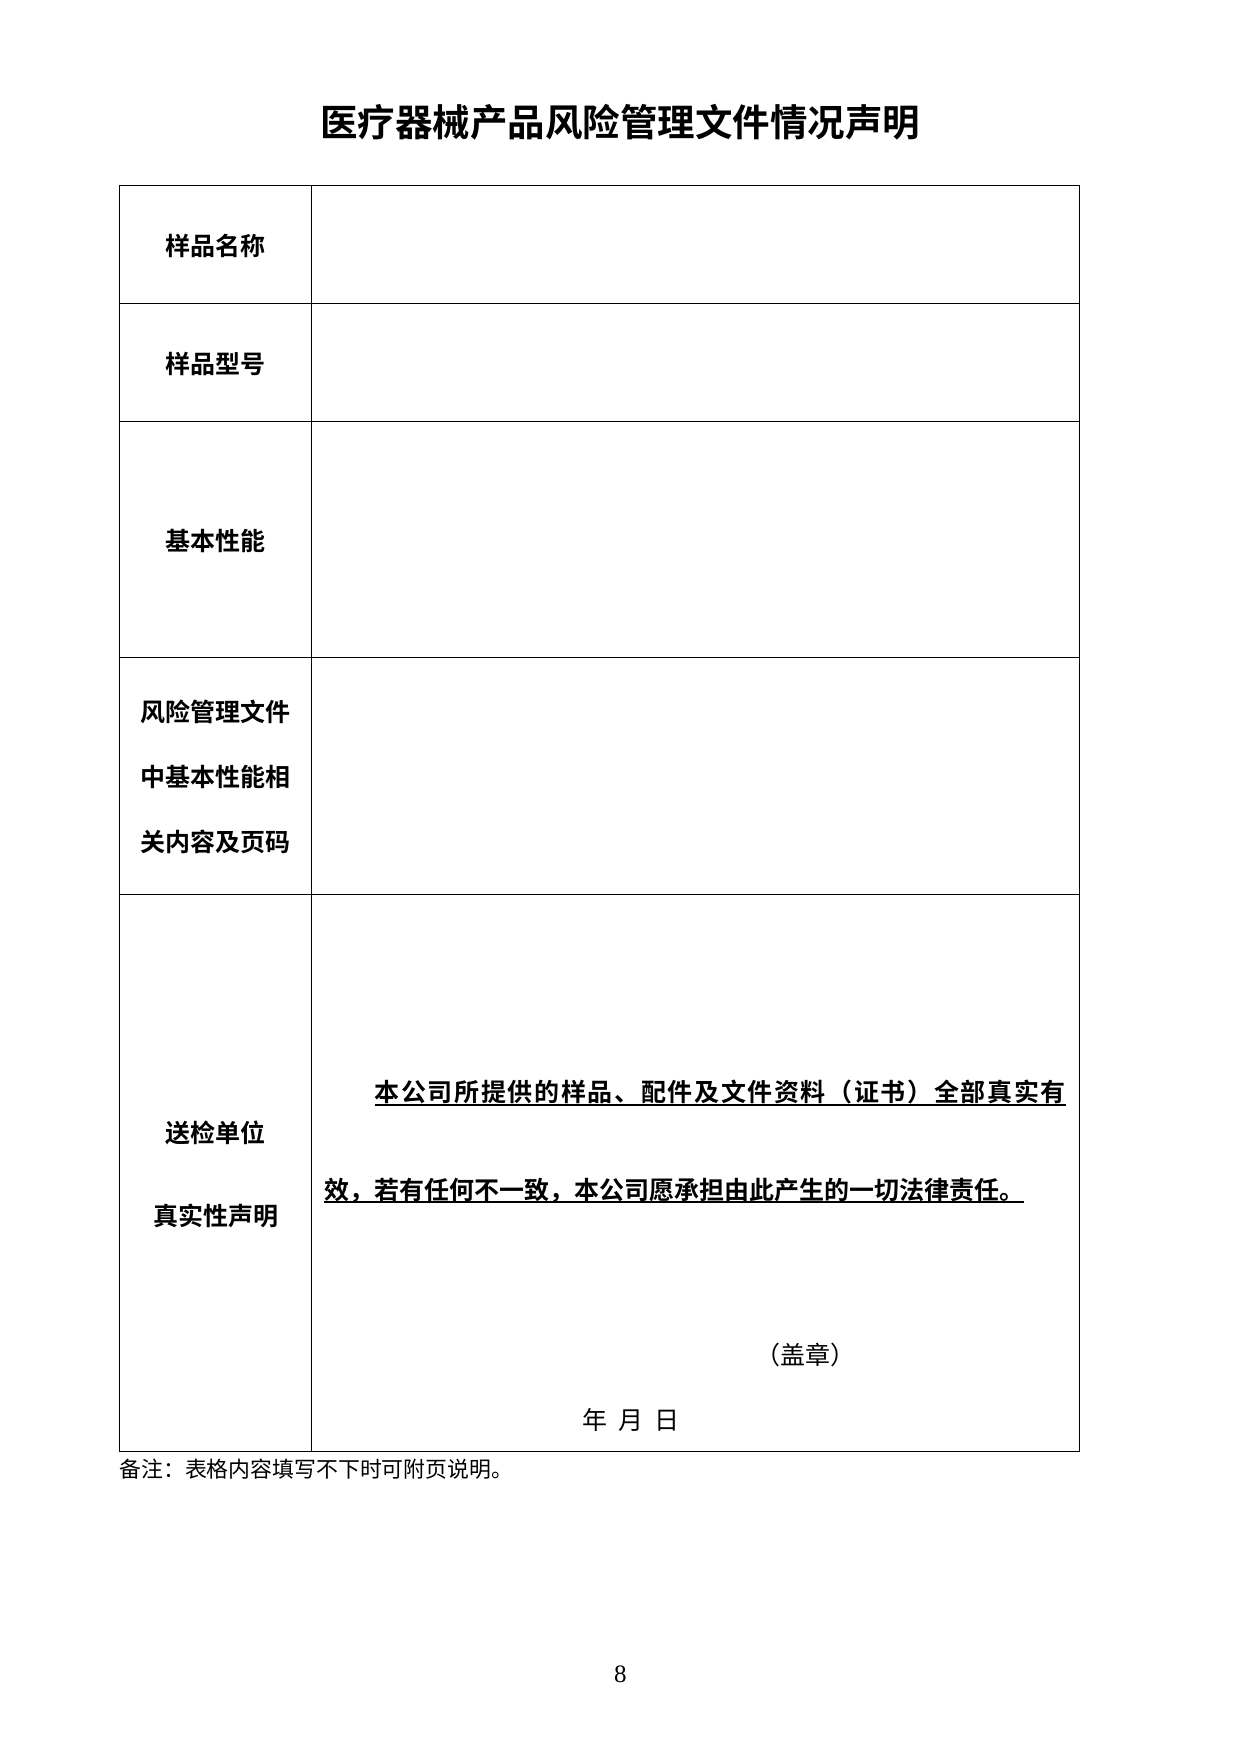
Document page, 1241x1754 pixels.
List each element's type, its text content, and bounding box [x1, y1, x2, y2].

table_header 样品名称 [120, 186, 311, 303]
table_cell 风险管理文件中基本性能相关内容及页码 [120, 658, 311, 893]
table_cell 基本性能 [120, 422, 311, 657]
table_cell [312, 422, 1079, 657]
table_header [312, 186, 1079, 303]
text 医疗器械产品风险管理文件情况声明 [75, 87, 1165, 152]
table_cell [312, 304, 1079, 421]
text 备注：表格内容填写不下时可附页说明。 [119, 1452, 1165, 1484]
table_cell 本公司所提供的样品、配件及文件资料（证书）全部真实有效，若有任何不一致，本公司愿承担由此产生的一切法律责任。 （盖章） 年 月 日 [312, 895, 1079, 1451]
table_cell 样品型号 [120, 304, 311, 421]
table_cell 送检单位 真实性声明 [120, 895, 311, 1451]
table_cell [312, 658, 1079, 893]
